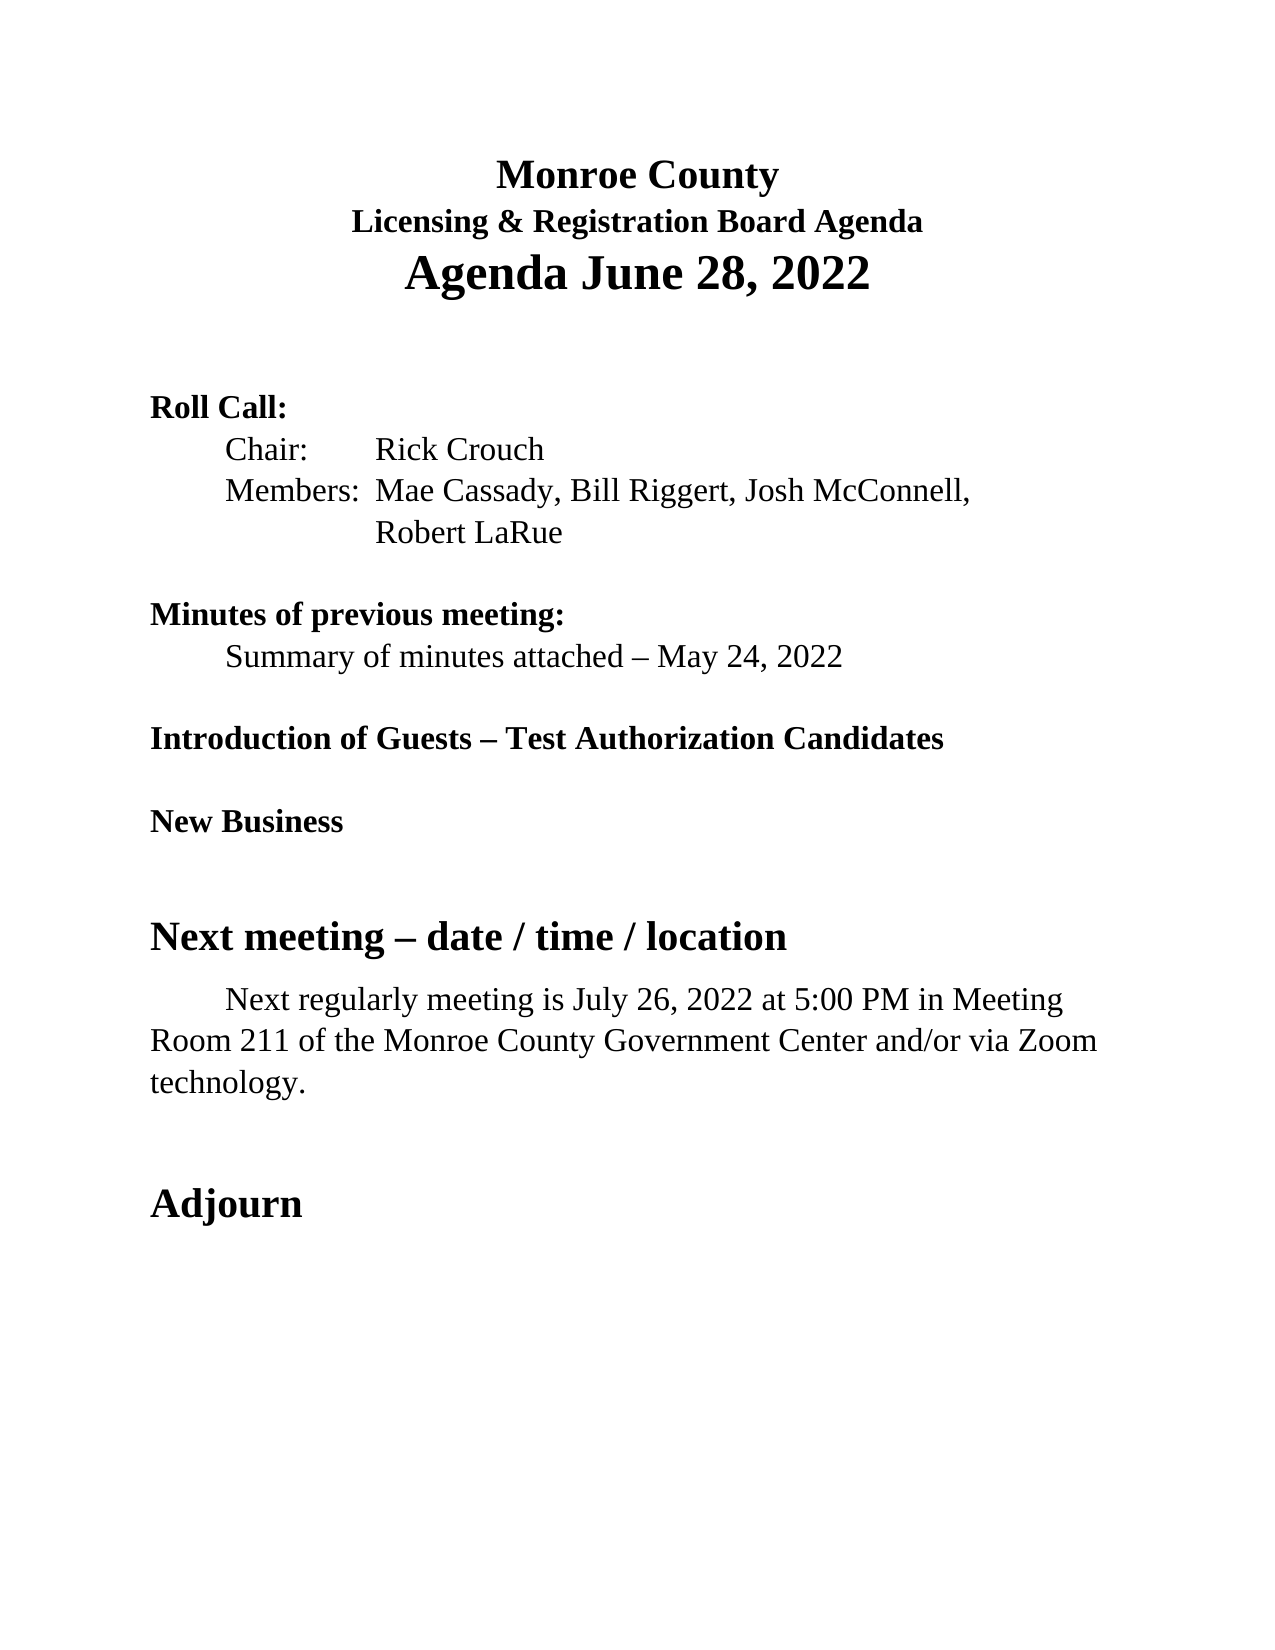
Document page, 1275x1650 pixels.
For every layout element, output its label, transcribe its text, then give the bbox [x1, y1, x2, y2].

text Agenda June 28, 2022 [150, 243, 1125, 301]
text Monroe County [150, 150, 1125, 198]
list New Business [150, 801, 1125, 840]
text Licensing & Registration Board Agenda [150, 202, 1125, 240]
list Minutes of previous meeting: [150, 594, 1125, 633]
list Roll Call: [150, 388, 1125, 426]
list Robert LaRue [150, 512, 1125, 550]
list Chair: Rick Crouch [150, 429, 1125, 467]
list Introduction of Guests – Test Authorization Candidates [150, 719, 1125, 757]
list Summary of minutes attached – May 24, 2022 [150, 636, 1125, 674]
text Next meeting – date / time / location [150, 911, 1125, 959]
text Adjourn [150, 1178, 1125, 1226]
list Members: Mae Cassady, Bill Riggert, Josh McConnell, [150, 471, 1125, 509]
text Next regularly meeting is July 26, 2022 at 5:00 PM in Meeting Room 211 of the Monroe County Government Center and/or via Zoom technology. [150, 979, 1125, 1100]
